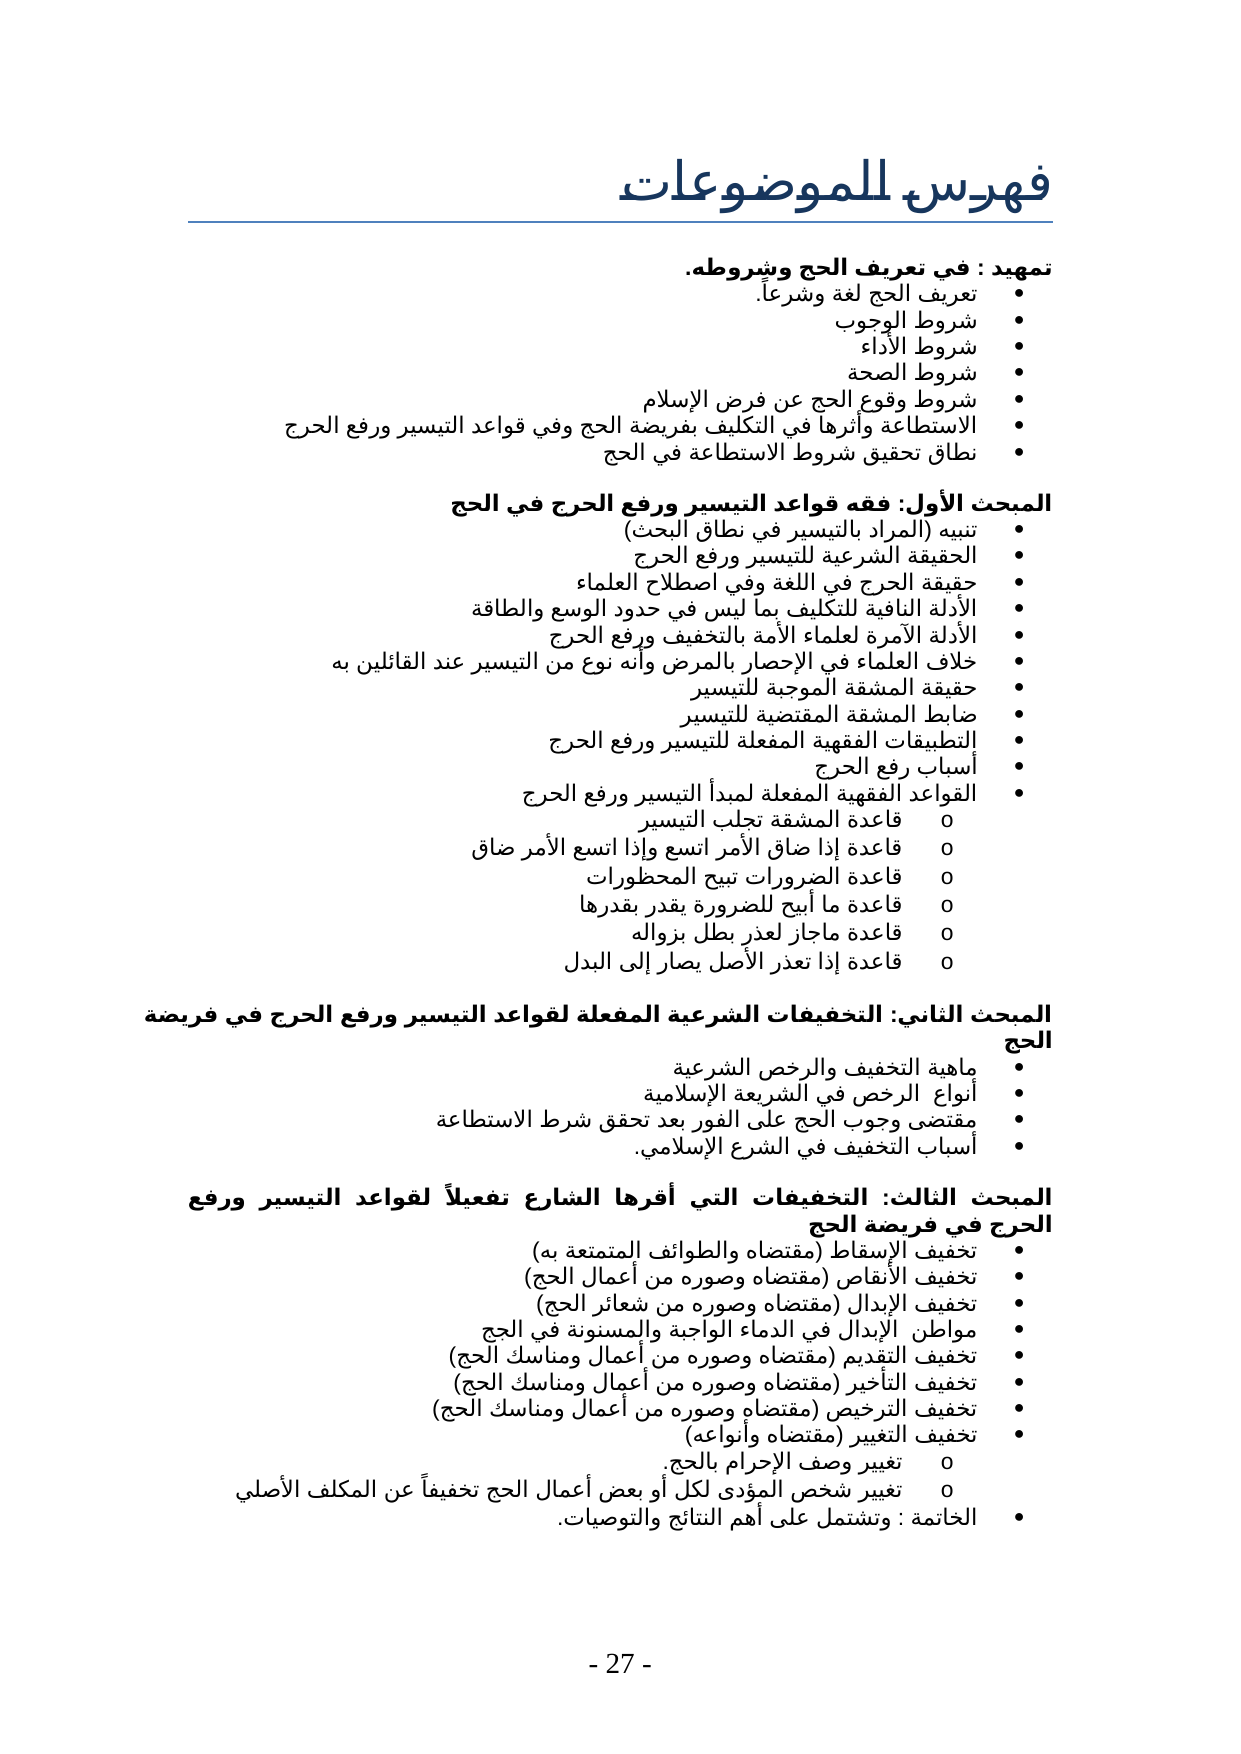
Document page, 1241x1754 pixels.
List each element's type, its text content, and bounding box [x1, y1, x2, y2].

list حقيقة الحرج في اللغة وفي اصطلاح العلماء [187, 569, 1015, 595]
list تنبيه (المراد بالتيسير في نطاق البحث) [187, 516, 1015, 542]
text المبحث الأول: فقه قواعد التيسير ورفع الحرج في الحج [187, 490, 1053, 516]
list الخاتمة : وتشتمل على أهم النتائج والتوصيات. [187, 1504, 1015, 1531]
list شروط الوجوب [187, 307, 1015, 333]
list أنواع الرخص في الشريعة الإسلامية [187, 1080, 1015, 1106]
list أسباب رفع الحرج [187, 753, 1015, 780]
list قاعدة ما أبيح للضرورة يقدر بقدرها [187, 891, 940, 919]
list تخفيف الترخيص (مقتضاه وصوره من أعمال ومناسك الحج) [187, 1395, 1015, 1421]
list الاستطاعة وأثرها في التكليف بفريضة الحج وفي قواعد التيسير ورفع الحرج [187, 412, 1015, 438]
list قاعدة الضرورات تبيح المحظورات [187, 863, 940, 891]
list التطبيقات الفقهية المفعلة للتيسير ورفع الحرج [187, 727, 1015, 753]
title فهرس الموضوعات [187, 150, 1053, 223]
list شروط الصحة [187, 359, 1015, 386]
list تخفيف التغيير (مقتضاه وأنواعه) [187, 1421, 1015, 1448]
list قاعدة إذا ضاق الأمر اتسع وإذا اتسع الأمر ضاق [187, 834, 940, 863]
list تخفيف الإسقاط (مقتضاه والطوائف المتمتعة به) [187, 1237, 1015, 1263]
list أسباب التخفيف في الشرع الإسلامي. [187, 1133, 1015, 1159]
list قاعدة المشقة تجلب التيسير [187, 806, 940, 834]
list القواعد الفقهية المفعلة لمبدأ التيسير ورفع الحرج [187, 780, 1015, 806]
list الأدلة النافية للتكليف بما ليس في حدود الوسع والطاقة [187, 595, 1015, 622]
list تخفيف الإبدال (مقتضاه وصوره من شعائر الحج) [187, 1289, 1015, 1316]
list الحقيقة الشرعية للتيسير ورفع الحرج [187, 542, 1015, 569]
list ضابط المشقة المقتضية للتيسير [187, 701, 1015, 727]
list مقتضى وجوب الحج على الفور بعد تحقق شرط الاستطاعة [187, 1106, 1015, 1133]
list قاعدة إذا تعذر الأصل يصار إلى البدل [187, 948, 940, 976]
list خلاف العلماء في الإحصار بالمرض وأنه نوع من التيسير عند القائلين به [187, 648, 1015, 674]
list نطاق تحقيق شروط الاستطاعة في الحج [187, 438, 1015, 465]
list تخفيف التقديم (مقتضاه وصوره من أعمال ومناسك الحج) [187, 1342, 1015, 1369]
list ماهية التخفيف والرخص الشرعية [187, 1054, 1015, 1080]
list الأدلة الآمرة لعلماء الأمة بالتخفيف ورفع الحرج [187, 622, 1015, 648]
list قاعدة ماجاز لعذر بطل بزواله [187, 919, 940, 948]
list شروط وقوع الحج عن فرض الإسلام [187, 386, 1015, 412]
text المبحث الثاني: التخفيفات الشرعية المفعلة لقواعد التيسير ورفع الحرج في فريضة الحج [143, 1001, 1053, 1054]
list تخفيف التأخير (مقتضاه وصوره من أعمال ومناسك الحج) [187, 1369, 1015, 1395]
list تغيير شخص المؤدى لكل أو بعض أعمال الحج تخفيفاً عن المكلف الأصلي [187, 1476, 940, 1504]
list مواطن الإبدال في الدماء الواجبة والمسنونة في الجج [187, 1316, 1015, 1342]
list شروط الأداء [187, 333, 1015, 359]
list تغيير وصف الإحرام بالحج. [187, 1448, 940, 1476]
text المبحث الثالث: التخفيفات التي أقرها الشارع تفعيلاً لقواعد التيسير ورفع الحرج في فريضة الحج [187, 1184, 1053, 1237]
list تعريف الحج لغة وشرعاً. [187, 280, 1015, 307]
list تخفيف الأنقاص (مقتضاه وصوره من أعمال الحج) [187, 1263, 1015, 1289]
list حقيقة المشقة الموجبة للتيسير [187, 674, 1015, 701]
text تمهيد : في تعريف الحج وشروطه. [187, 254, 1053, 280]
